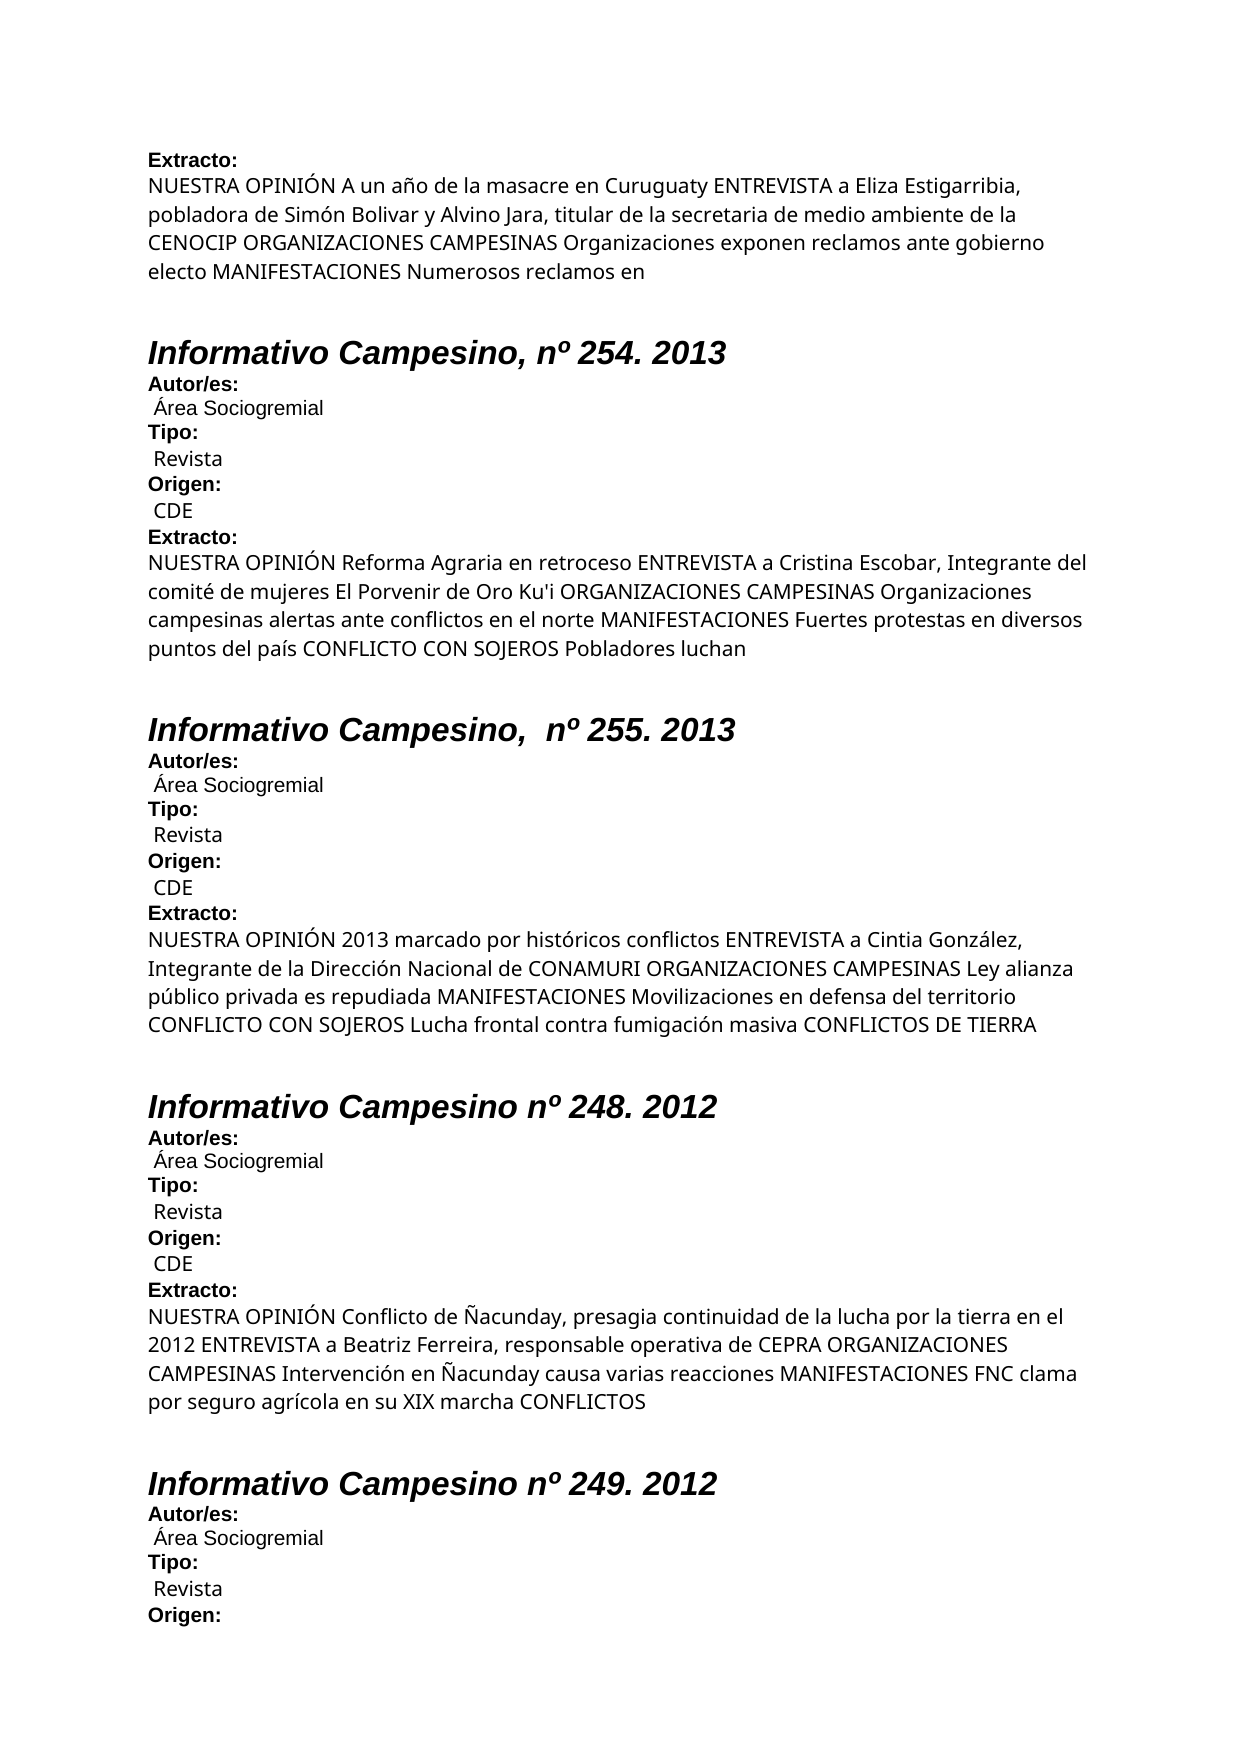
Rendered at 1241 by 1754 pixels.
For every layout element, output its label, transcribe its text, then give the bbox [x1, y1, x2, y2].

text CDE [148, 1249, 1092, 1278]
text Informativo Campesino nº 248. 2012 [148, 1087, 1092, 1125]
text Origen: [148, 1602, 1092, 1626]
text Origen: [148, 472, 1092, 496]
text Tipo: [148, 796, 1092, 820]
text Revista [148, 1197, 1092, 1226]
text Extracto: [148, 901, 1092, 925]
text NUESTRA OPINIÓN Conflicto de Ñacunday, presagia continuidad de la lucha por la tierra en el 2012 ENTREVISTA a Beatriz Ferreira, responsable operativa de CEPRA ORGANIZACIONES CAMPESINAS Intervención en Ñacunday causa varias reacciones MANIFESTACIONES FNC clama por seguro agrícola en su XIX marcha CONFLICTOS [148, 1302, 1092, 1416]
text Autor/es: [148, 1502, 1092, 1526]
text Informativo Campesino, nº 255. 2013 [148, 710, 1092, 748]
text Origen: [148, 849, 1092, 873]
text Área Sociogremial [148, 396, 1092, 420]
text Tipo: [148, 1550, 1092, 1574]
text Revista [148, 444, 1092, 472]
text Área Sociogremial [148, 772, 1092, 796]
text Revista [148, 1574, 1092, 1602]
text Autor/es: [148, 1125, 1092, 1149]
text Informativo Campesino nº 249. 2012 [148, 1464, 1092, 1502]
text CDE [148, 873, 1092, 901]
text Extracto: [148, 1278, 1092, 1302]
text Área Sociogremial [148, 1149, 1092, 1173]
text Tipo: [148, 420, 1092, 444]
text Autor/es: [148, 748, 1092, 772]
text Tipo: [148, 1173, 1092, 1197]
text Área Sociogremial [148, 1526, 1092, 1550]
text Autor/es: [148, 372, 1092, 396]
text NUESTRA OPINIÓN Reforma Agraria en retroceso ENTREVISTA a Cristina Escobar, Integrante del comité de mujeres El Porvenir de Oro Ku'i ORGANIZACIONES CAMPESINAS Organizaciones campesinas alertas ante conflictos en el norte MANIFESTACIONES Fuertes protestas en diversos puntos del país CONFLICTO CON SOJEROS Pobladores luchan [148, 548, 1092, 662]
text CDE [148, 496, 1092, 524]
text NUESTRA OPINIÓN A un año de la masacre en Curuguaty ENTREVISTA a Eliza Estigarribia, pobladora de Simón Bolivar y Alvino Jara, titular de la secretaria de medio ambiente de la CENOCIP ORGANIZACIONES CAMPESINAS Organizaciones exponen reclamos ante gobierno electo MANIFESTACIONES Numerosos reclamos en [148, 172, 1092, 285]
text Informativo Campesino, nº 254. 2013 [148, 333, 1092, 372]
text Extracto: [148, 148, 1092, 172]
text Extracto: [148, 524, 1092, 548]
text NUESTRA OPINIÓN 2013 marcado por históricos conflictos ENTREVISTA a Cintia González, Integrante de la Dirección Nacional de CONAMURI ORGANIZACIONES CAMPESINAS Ley alianza público privada es repudiada MANIFESTACIONES Movilizaciones en defensa del territorio CONFLICTO CON SOJEROS Lucha frontal contra fumigación masiva CONFLICTOS DE TIERRA [148, 925, 1092, 1039]
text Revista [148, 820, 1092, 849]
text Origen: [148, 1226, 1092, 1249]
